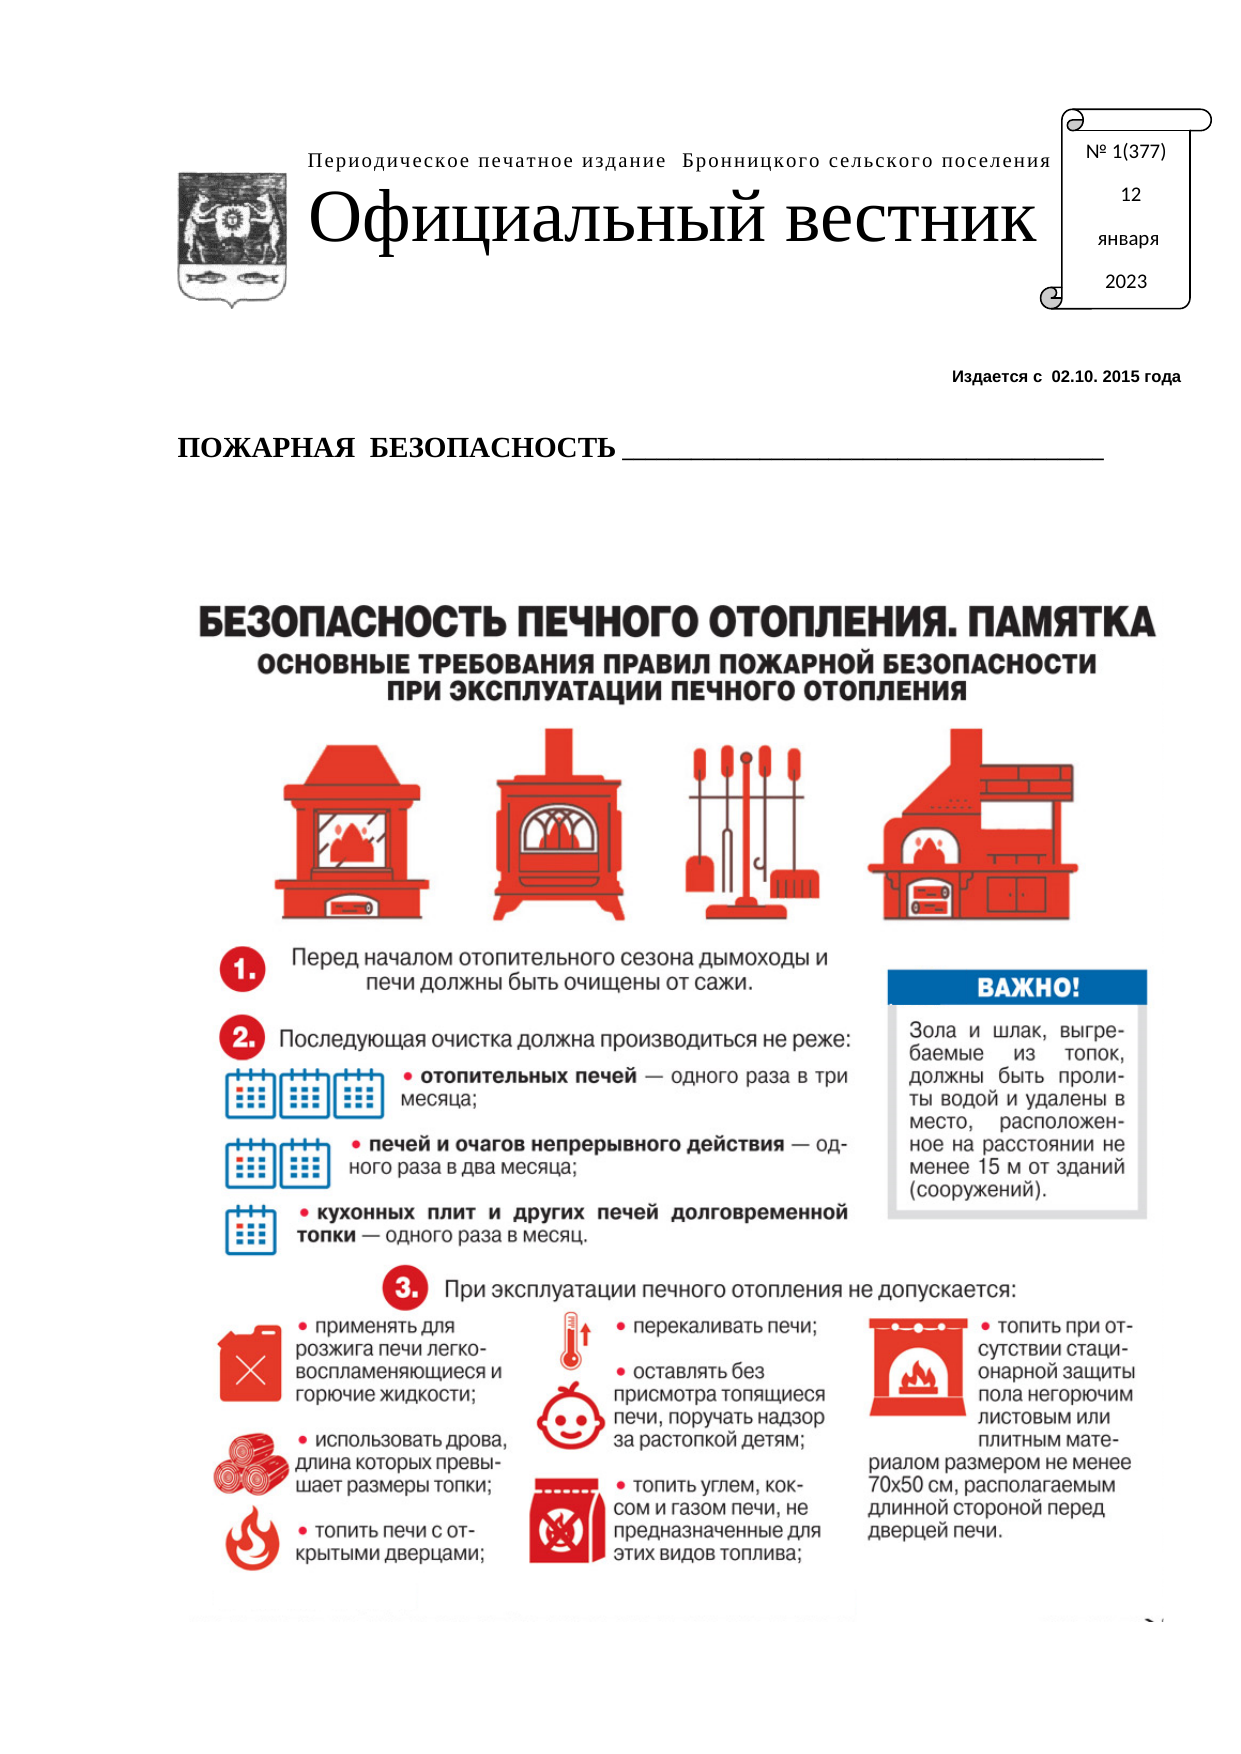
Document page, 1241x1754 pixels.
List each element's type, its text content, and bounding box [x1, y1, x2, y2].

picture [177, 258, 288, 309]
text ПОЖАРНАЯ БЕЗОПАСНОСТЬ __________________________________________ [177, 430, 1181, 463]
picture [188, 589, 1164, 1622]
text Издается с 02.10. 2015 года [177, 366, 1181, 386]
text Официальный вестник [177, 172, 1061, 258]
text Периодическое печатное издание Бронницкого сельского поселения [177, 148, 1061, 172]
